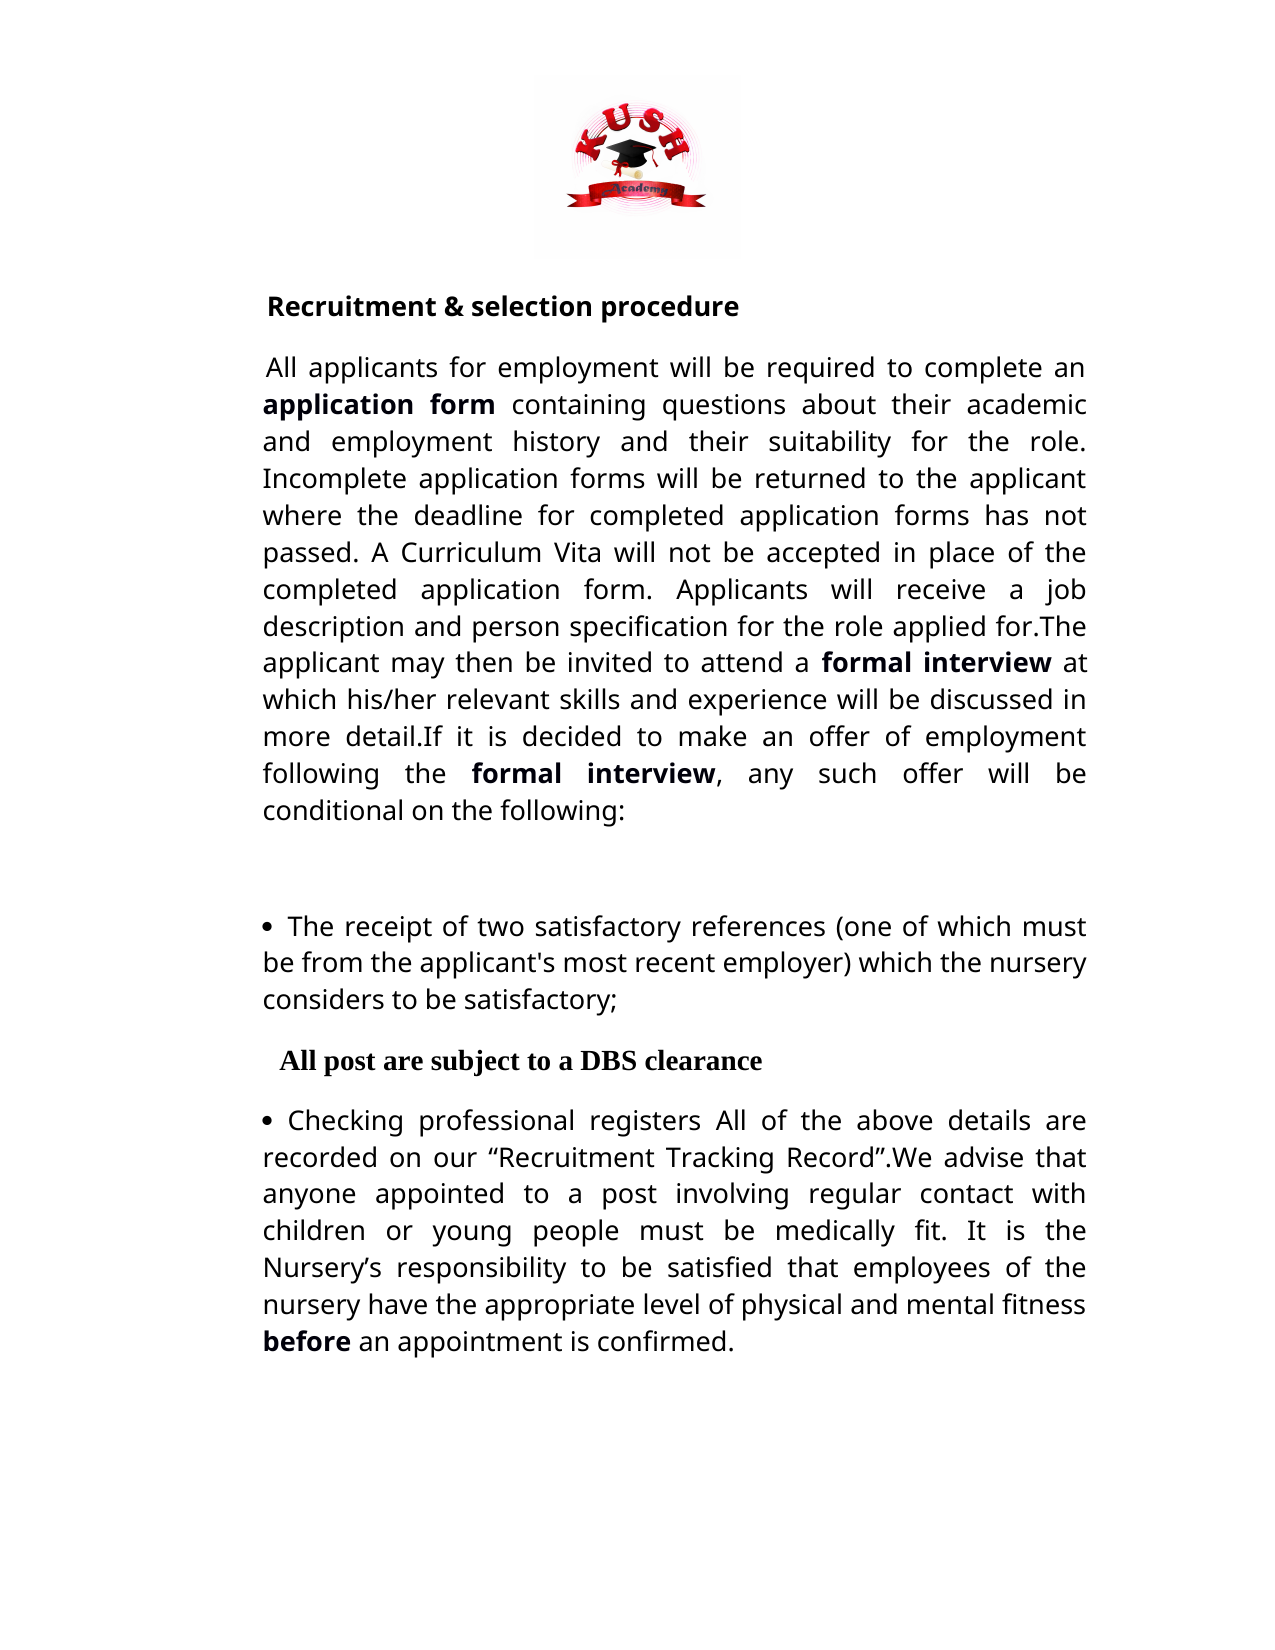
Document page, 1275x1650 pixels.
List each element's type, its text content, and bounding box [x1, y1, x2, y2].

list All post are subject to a DBS clearance [187, 1043, 1087, 1076]
list The receipt of two satisfactory references (one of which must be from the applicant's most recent employer) which the nursery considers to be satisfactory; [187, 907, 1087, 1018]
list Checking professional registers All of the above details are recorded on our “Recruitment Tracking Record”. We advise that anyone appointed to a post involving regular contact with children or young people must be medically fit. It is the Nursery’s responsibility to be satisfied that employees of the nursery have the appropriate level of physical and mental fitness before an appointment is confirmed. [187, 1101, 1087, 1359]
list All applicants for employment will be required to complete an application form containing questions about their academic and employment history and their suitability for the role. Incomplete application forms will be returned to the applicant where the deadline for completed application forms has not passed. A Curriculum Vita will not be accepted in place of the completed application form. Applicants will receive a job description and person specification for the role applied for. The applicant may then be invited to attend a formal interview at which his/her relevant skills and experience will be discussed in more detail. If it is decided to make an offer of employment following the formal interview, any such offer will be conditional on the following: [187, 349, 1087, 828]
picture [534, 75, 741, 259]
list Recruitment & selection procedure [187, 287, 1087, 324]
